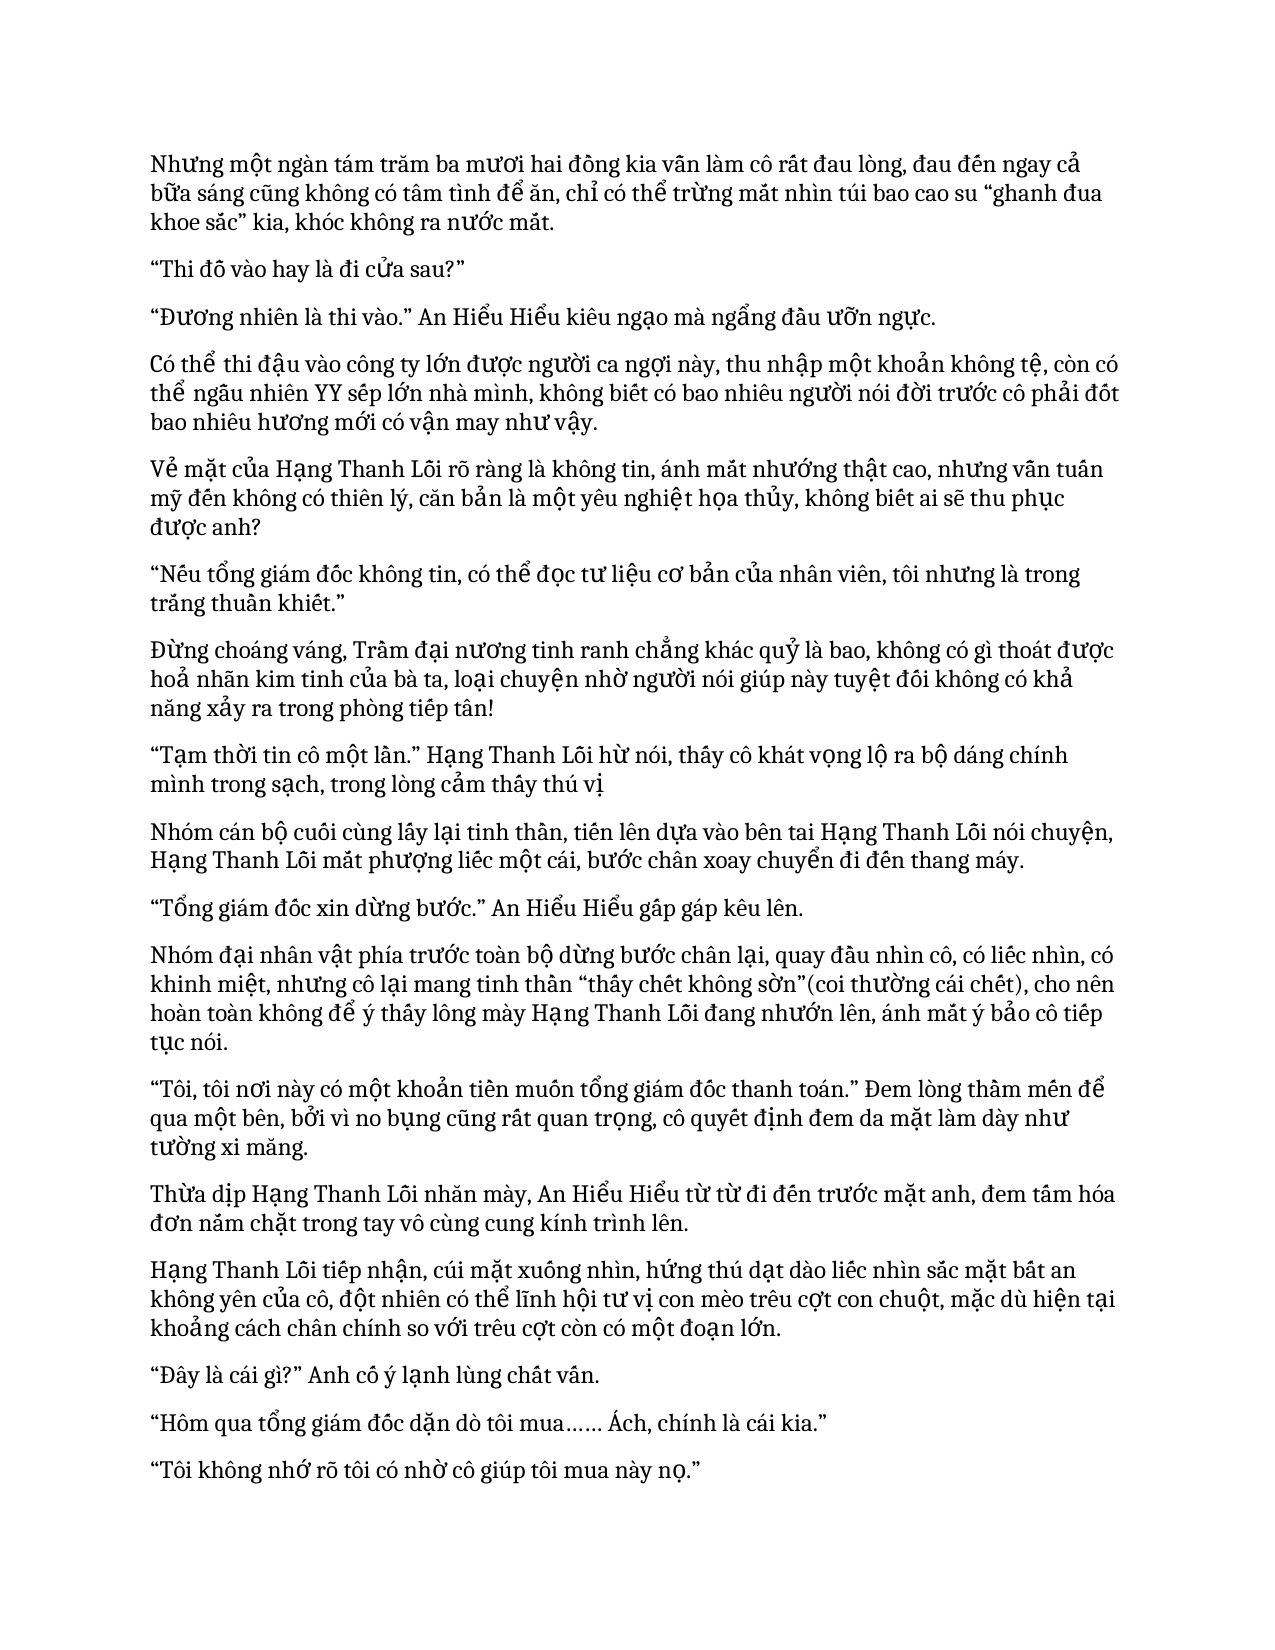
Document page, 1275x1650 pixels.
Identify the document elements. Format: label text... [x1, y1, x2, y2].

text “Tổng giám đốc xin dừng bước.” An Hiểu Hiểu gấp gáp kêu lên. [150, 894, 1125, 922]
text Có thể thi đậu vào công ty lớn được người ca ngợi này, thu nhập một khoản không tệ, còn có thể ngẫu nhiên YY sếp lớn nhà mình, không biết có bao nhiêu người nói đời trước cô phải đốt bao nhiêu hương mới có vận may như vậy. [150, 350, 1125, 436]
text Vẻ mặt của Hạng Thanh Lỗi rõ ràng là không tin, ánh mắt nhướng thật cao, nhưng vẫn tuấn mỹ đến không có thiên lý, căn bản là một yêu nghiệt họa thủy, không biết ai sẽ thu phục được anh? [150, 455, 1125, 541]
text “Tôi không nhớ rõ tôi có nhờ cô giúp tôi mua này nọ.” [150, 1456, 1125, 1485]
text “Nếu tổng giám đốc không tin, có thể đọc tư liệu cơ bản của nhân viên, tôi nhưng là trong trắng thuần khiết.” [150, 560, 1125, 617]
text Đừng choáng váng, Trầm đại nương tinh ranh chẳng khác quỷ là bao, không có gì thoát được hoả nhãn kim tinh của bà ta, loại chuyện nhờ người nói giúp này tuyệt đối không có khả năng xảy ra trong phòng tiếp tân! [150, 636, 1125, 722]
text “Hôm qua tổng giám đốc dặn dò tôi mua…… Ách, chính là cái kia.” [150, 1409, 1125, 1437]
text “Tạm thời tin cô một lần.” Hạng Thanh Lỗi hừ nói, thấy cô khát vọng lộ ra bộ dáng chính mình trong sạch, trong lòng cảm thấy thú vị [150, 741, 1125, 799]
text Thừa dịp Hạng Thanh Lỗi nhăn mày, An Hiểu Hiểu từ từ đi đến trước mặt anh, đem tấm hóa đơn nắm chặt trong tay vô cùng cung kính trình lên. [150, 1180, 1125, 1237]
text “Tôi, tôi nơi này có một khoản tiền muốn tổng giám đốc thanh toán.” Đem lòng thầm mến để qua một bên, bởi vì no bụng cũng rất quan trọng, cô quyết định đem da mặt làm dày như tường xi măng. [150, 1075, 1125, 1161]
text “Đương nhiên là thi vào.” An Hiểu Hiểu kiêu ngạo mà ngẩng đầu ưỡn ngực. [150, 302, 1125, 331]
text Nhóm đại nhân vật phía trước toàn bộ dừng bước chân lại, quay đầu nhìn cô, có liếc nhìn, có khinh miệt, nhưng cô lại mang tinh thần “thấy chết không sờn”(coi thường cái chết), cho nên hoàn toàn không để ý thấy lông mày Hạng Thanh Lỗi đang nhướn lên, ánh mắt ý bảo cô tiếp tục nói. [150, 941, 1125, 1056]
text Hạng Thanh Lỗi tiếp nhận, cúi mặt xuống nhìn, hứng thú dạt dào liếc nhìn sắc mặt bất an không yên của cô, đột nhiên có thể lĩnh hội tư vị con mèo trêu cợt con chuột, mặc dù hiện tại khoảng cách chân chính so với trêu cợt còn có một đoạn lớn. [150, 1256, 1125, 1342]
text “Đây là cái gì?” Anh cố ý lạnh lùng chất vấn. [150, 1361, 1125, 1390]
text Nhưng một ngàn tám trăm ba mươi hai đồng kia vẫn làm cô rất đau lòng, đau đến ngay cả bữa sáng cũng không có tâm tình để ăn, chỉ có thể trừng mắt nhìn túi bao cao su “ghanh đua khoe sắc” kia, khóc không ra nước mắt. [150, 150, 1125, 236]
text “Thi đỗ vào hay là đi cửa sau?” [150, 255, 1125, 284]
text Nhóm cán bộ cuối cùng lấy lại tinh thần, tiến lên dựa vào bên tai Hạng Thanh Lỗi nói chuyện, Hạng Thanh Lỗi mắt phượng liếc một cái, bước chân xoay chuyển đi đến thang máy. [150, 817, 1125, 875]
